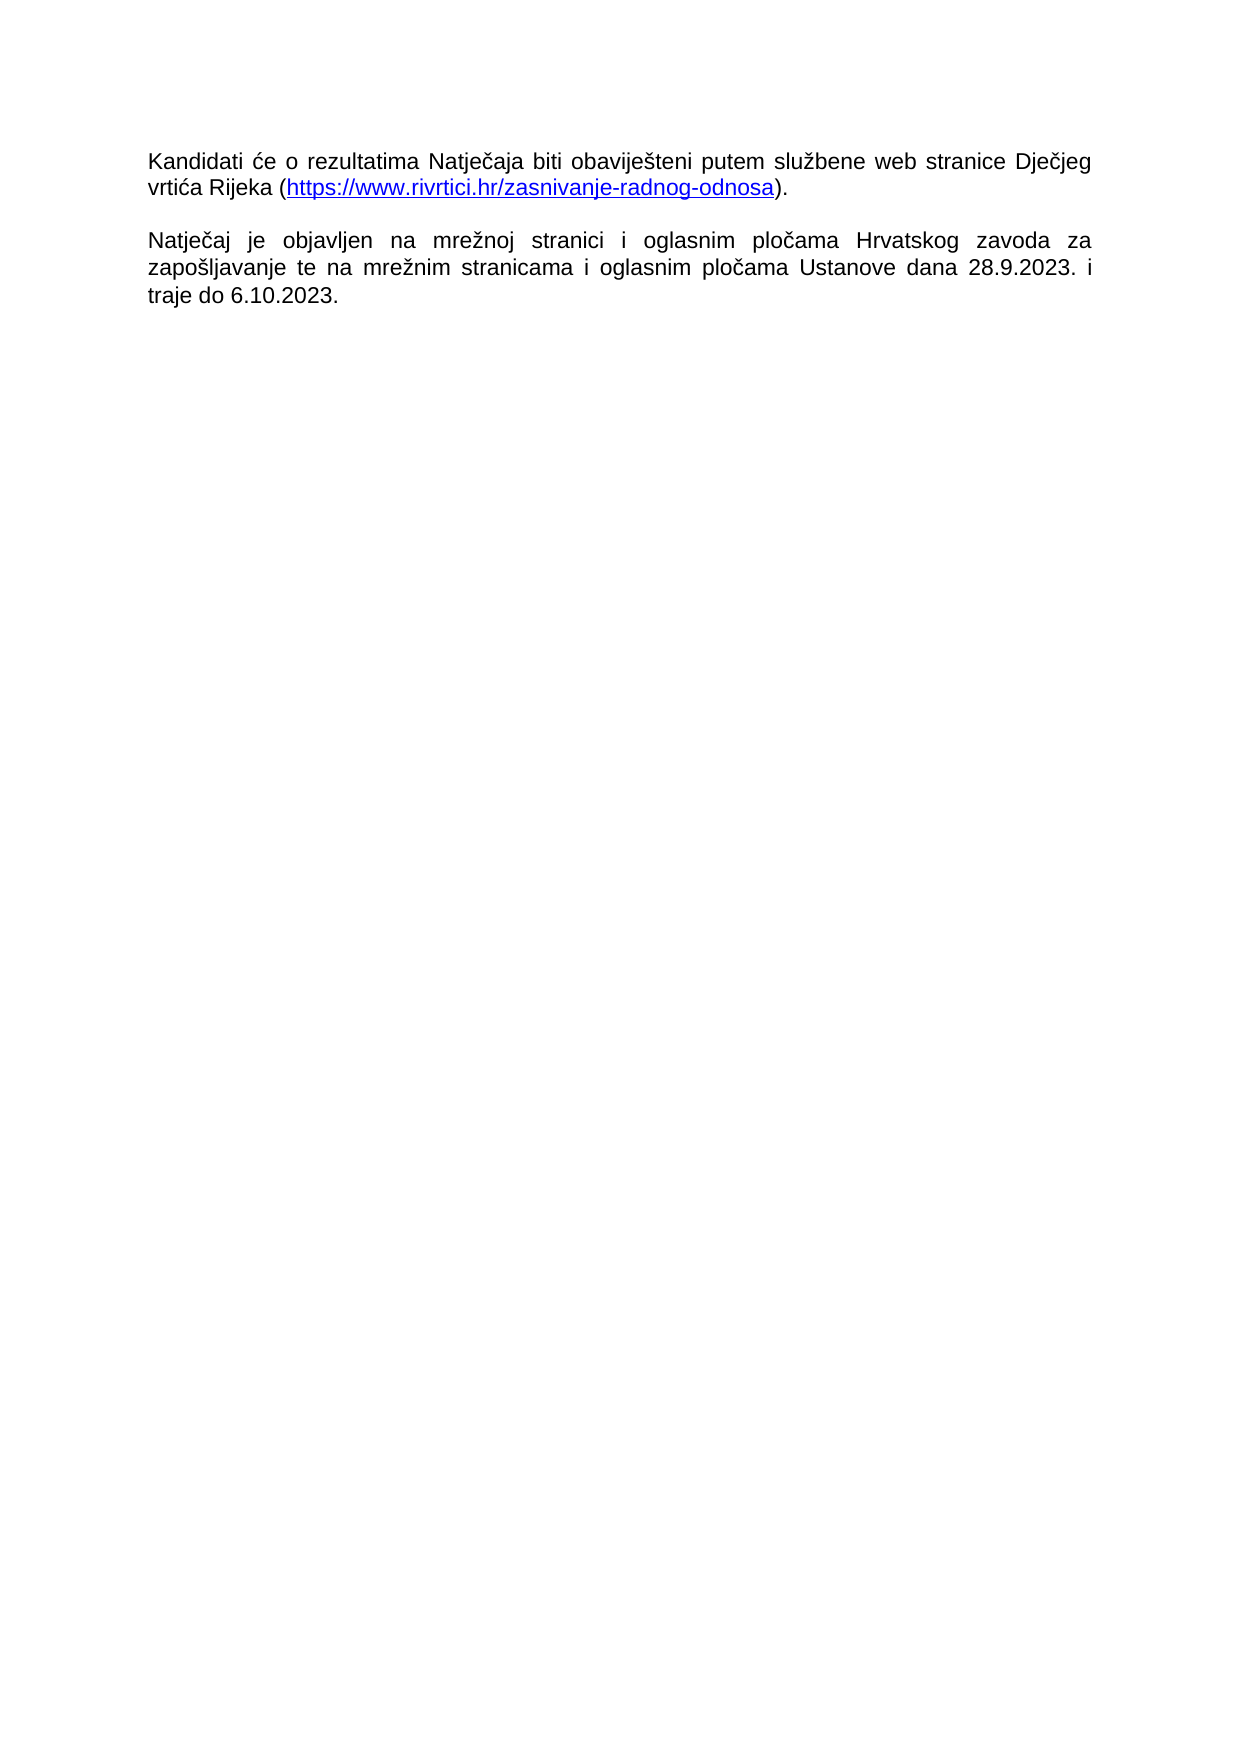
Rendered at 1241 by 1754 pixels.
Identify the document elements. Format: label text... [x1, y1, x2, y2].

text Natječaj je objavljen na mrežnoj stranici i oglasnim pločama Hrvatskog zavoda za zapošljavanje te na mrežnim stranicama i oglasnim pločama Ustanove dana 28.9.2023. i traje do 6.10.2023. [148, 227, 1093, 308]
text Kandidati će o rezultatima Natječaja biti obaviješteni putem službene web stranice Dječjeg vrtića Rijeka (https://www.rivrtici.hr/zasnivanje-radnog-odnosa). [148, 148, 1093, 200]
